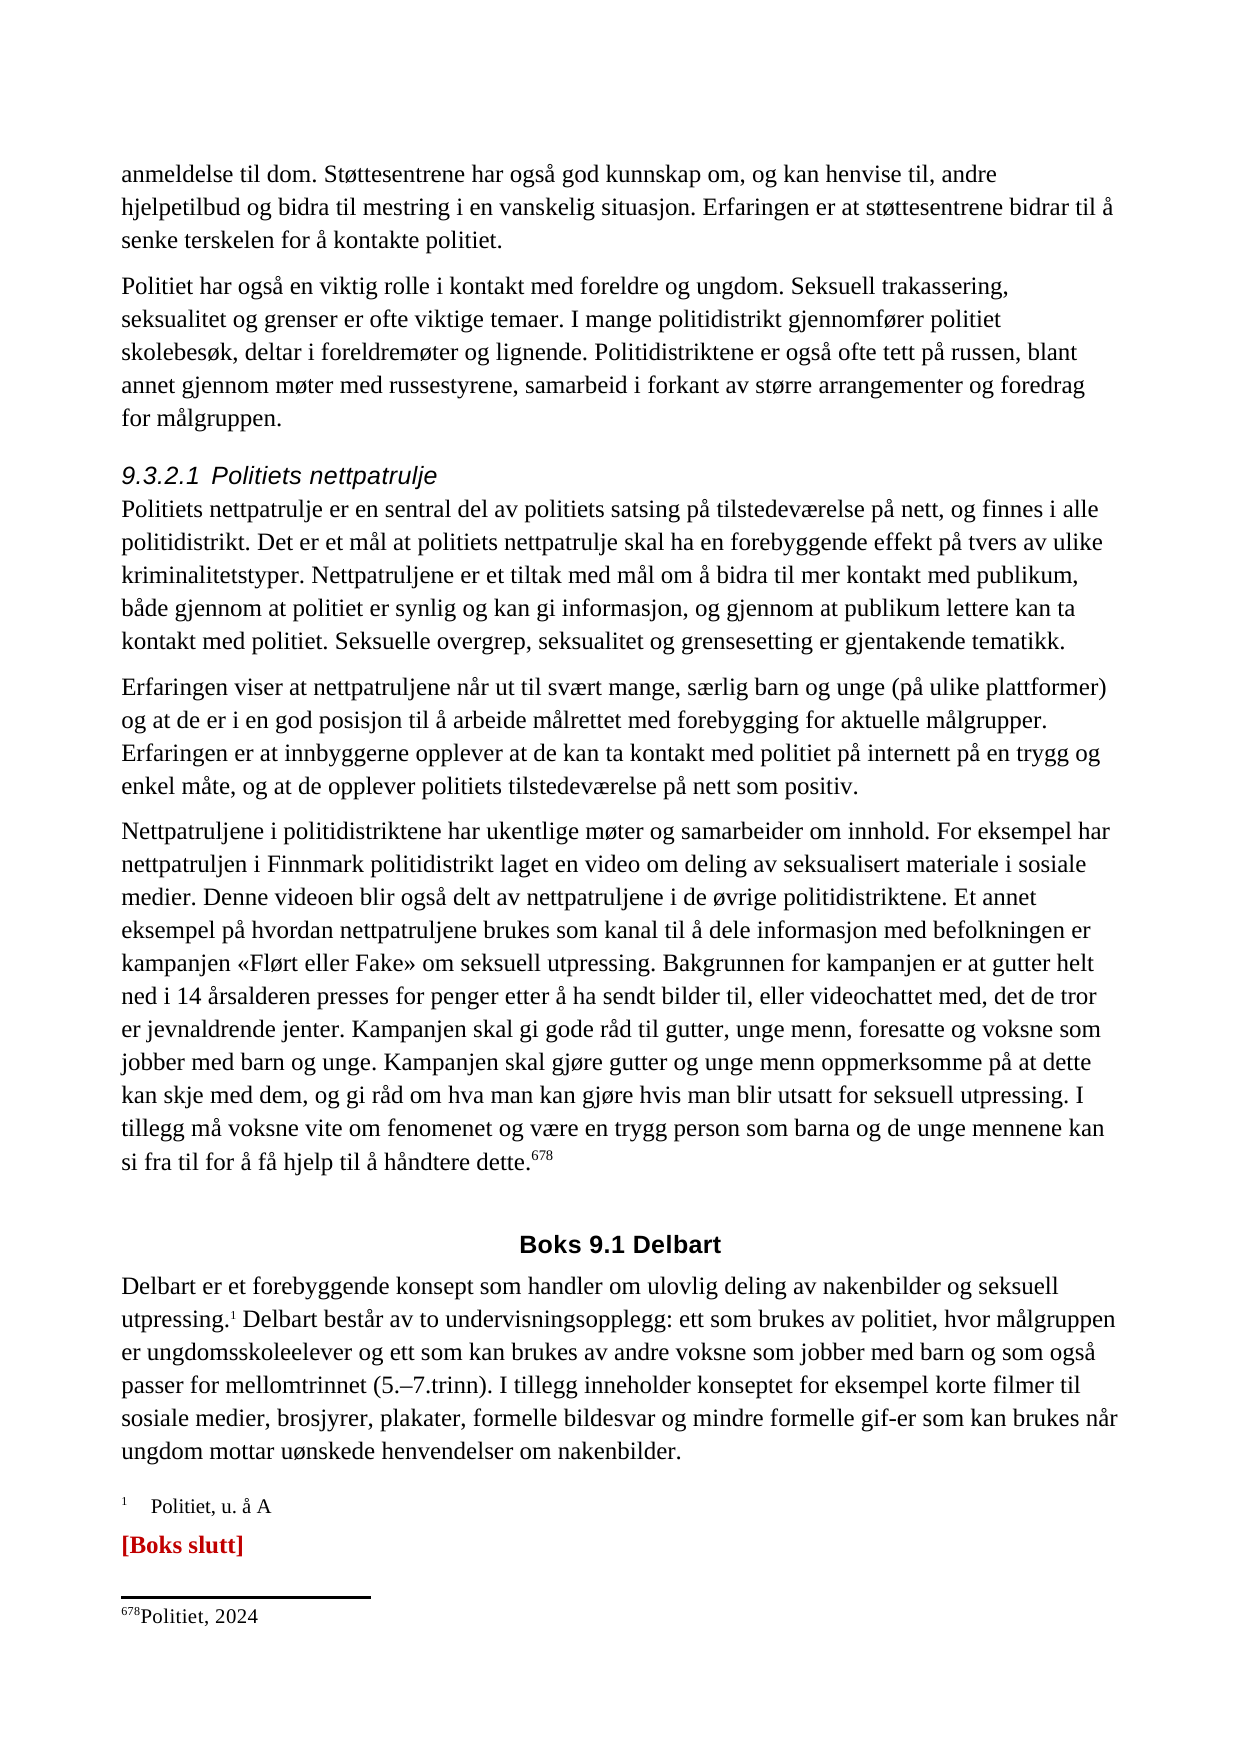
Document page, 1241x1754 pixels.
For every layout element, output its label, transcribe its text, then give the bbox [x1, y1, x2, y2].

text Politiet har også en viktig rolle i kontakt med foreldre og ungdom. Seksuell trakassering, seksualitet og grenser er ofte viktige temaer. I mange politidistrikt gjennomfører politiet skolebesøk, deltar i foreldremøter og lignende. Politidistriktene er også ofte tett på russen, blant annet gjennom møter med russestyrene, samarbeid i forkant av større arrangementer og foredrag for målgruppen. [121, 271, 1119, 432]
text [121, 159, 1119, 254]
text [Boks slutt] [121, 1531, 1119, 1559]
subtitle Politiets nettpatrulje [121, 461, 1119, 490]
text Delbart [121, 1229, 1119, 1258]
text 1 Politiet, u. å A [121, 1494, 1119, 1518]
text Nettpatruljene i politidistriktene har ukentlige møter og samarbeider om innhold. For eksempel har nettpatruljen i Finnmark politidistrikt laget en video om deling av seksualisert materiale i sosiale medier. Denne videoen blir også delt av nettpatruljene i de øvrige politidistriktene. Et annet eksempel på hvordan nettpatruljene brukes som kanal til å dele informasjon med befolkningen er kampanjen «Flørt eller Fake» om seksuell utpressing. Bakgrunnen for kampanjen er at gutter helt ned i 14 årsalderen presses for penger etter å ha sendt bilder til, eller videochattet med, det de tror er jevnaldrende jenter. Kampanjen skal gi gode råd til gutter, unge menn, foresatte og voksne som jobber med barn og unge. Kampanjen skal gjøre gutter og unge menn oppmerksomme på at dette kan skje med dem, og gi råd om hva man kan gjøre hvis man blir utsatt for seksuell utpressing. I tillegg må voksne vite om fenomenet og være en trygg person som barna og de unge mennene kan si fra til for å få hjelp til å håndtere dette. [121, 816, 1119, 1175]
text Erfaringen viser at nettpatruljene når ut til svært mange, særlig barn og unge (på ulike plattformer) og at de er i en god posisjon til å arbeide målrettet med forebygging for aktuelle målgrupper. Erfaringen er at innbyggerne opplever at de kan ta kontakt med politiet på internett på en trygg og enkel måte, og at de opplever politiets tilstedeværelse på nett som positiv. [121, 672, 1119, 799]
text Delbart er et forebyggende konsept som handler om ulovlig deling av nakenbilder og seksuell utpressing.1 Delbart består av to undervisningsopplegg: ett som brukes av politiet, hvor målgruppen er ungdomsskoleelever og ett som kan brukes av andre voksne som jobber med barn og som også passer for mellomtrinnet (5.–7.trinn). I tillegg inneholder konseptet for eksempel korte filmer til sosiale medier, brosjyrer, plakater, formelle bildesvar og mindre formelle gif-er som kan brukes når ungdom mottar uønskede henvendelser om nakenbilder. [121, 1271, 1119, 1465]
text Politiets nettpatrulje er en sentral del av politiets satsing på tilstedeværelse på nett, og finnes i alle politidistrikt. Det er et mål at politiets nettpatrulje skal ha en forebyggende effekt på tvers av ulike kriminalitetstyper. Nettpatruljene er et tiltak med mål om å bidra til mer kontakt med publikum, både gjennom at politiet er synlig og kan gi informasjon, og gjennom at publikum lettere kan ta kontakt med politiet. Seksuelle overgrep, seksualitet og grensesetting er gjentakende tematikk. [121, 494, 1119, 655]
